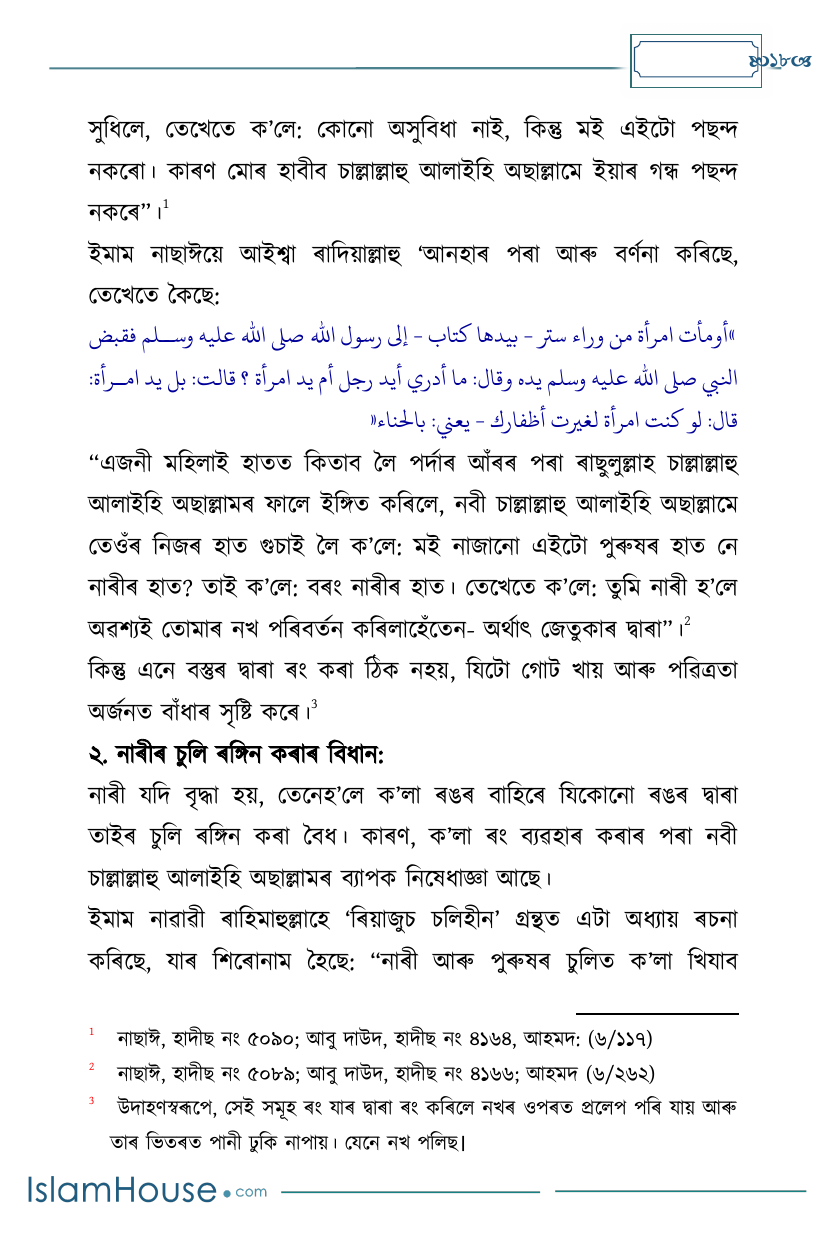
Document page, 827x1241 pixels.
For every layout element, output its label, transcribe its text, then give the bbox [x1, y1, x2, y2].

text “এজনী মহিলাই হাতত কিতাব লৈ পৰ্দাৰ আঁৰৰ পৰা ৰাছুলুল্লাহ চাল্লাল্লাহু আলাইহি অছাল্লামৰ ফালে ইঙ্গিত কৰিলে, নবী চাল্লাল্লাহু আলাইহি অছাল্লামে তেওঁৰ নিজৰ হাত গুচাই লৈ ক’লে: মই নাজানো এইটো পুৰুষৰ হাত নে নাৰীৰ হাত? তাই ক’লে: বৰং নাৰীৰ হাত। তেখেতে ক’লে: তুমি নাৰী হ’লে অৱশ্যই তোমাৰ নখ পৰিবৰ্তন কৰিলাহেঁতেন- অৰ্থাৎ জেতুকাৰ দ্বাৰা”। [89, 441, 738, 648]
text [89, 107, 738, 232]
picture [548, 1170, 807, 1208]
text নাৰী যদি বৃদ্ধা হয়, তেনেহ’লে ক’লা ৰঙৰ বাহিৰে যিকোনো ৰঙৰ দ্বাৰা তাইৰ চুলি ৰঙ্গিন কৰা বৈধ। কাৰণ, ক’লা ৰং ব্যৱহাৰ কৰাৰ পৰা নবী চাল্লাল্লাহু আলাইহি অছাল্লামৰ ব্যাপক নিষেধাজ্ঞা আছে। [89, 773, 738, 897]
text »أومأت امرأة من وراء ستر - بيدها كتاب - إلى رسول الله صلى الله عليه وسلم فقبض النبي صلى الله عليه وسلم يده وقال: ما أدري أيد رجل أم يد امرأة ؟ قالت: بل يد امرأة: قال: لو كنت امرأة لغيرت أظفارك - يعني: بالحناء« [89, 315, 738, 441]
picture [20, 1171, 541, 1209]
text ইমাম নাছাঈয়ে আইশ্বা ৰাদিয়াল্লাহু ‘আনহাৰ পৰা আৰু বৰ্ণনা কৰিছে, তেখেতে কৈছে: [89, 232, 738, 315]
text কিন্তু এনে বস্তুৰ দ্বাৰা ৰং কৰা ঠিক নহয়, যিটো গোট খায় আৰু পৱিত্ৰতা অৰ্জনত বাঁধাৰ সৃষ্টি কৰে। [89, 648, 738, 731]
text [89, 897, 738, 980]
text ২. নাৰীৰ চুলি ৰঙ্গিন কৰাৰ বিধান: [89, 731, 738, 773]
